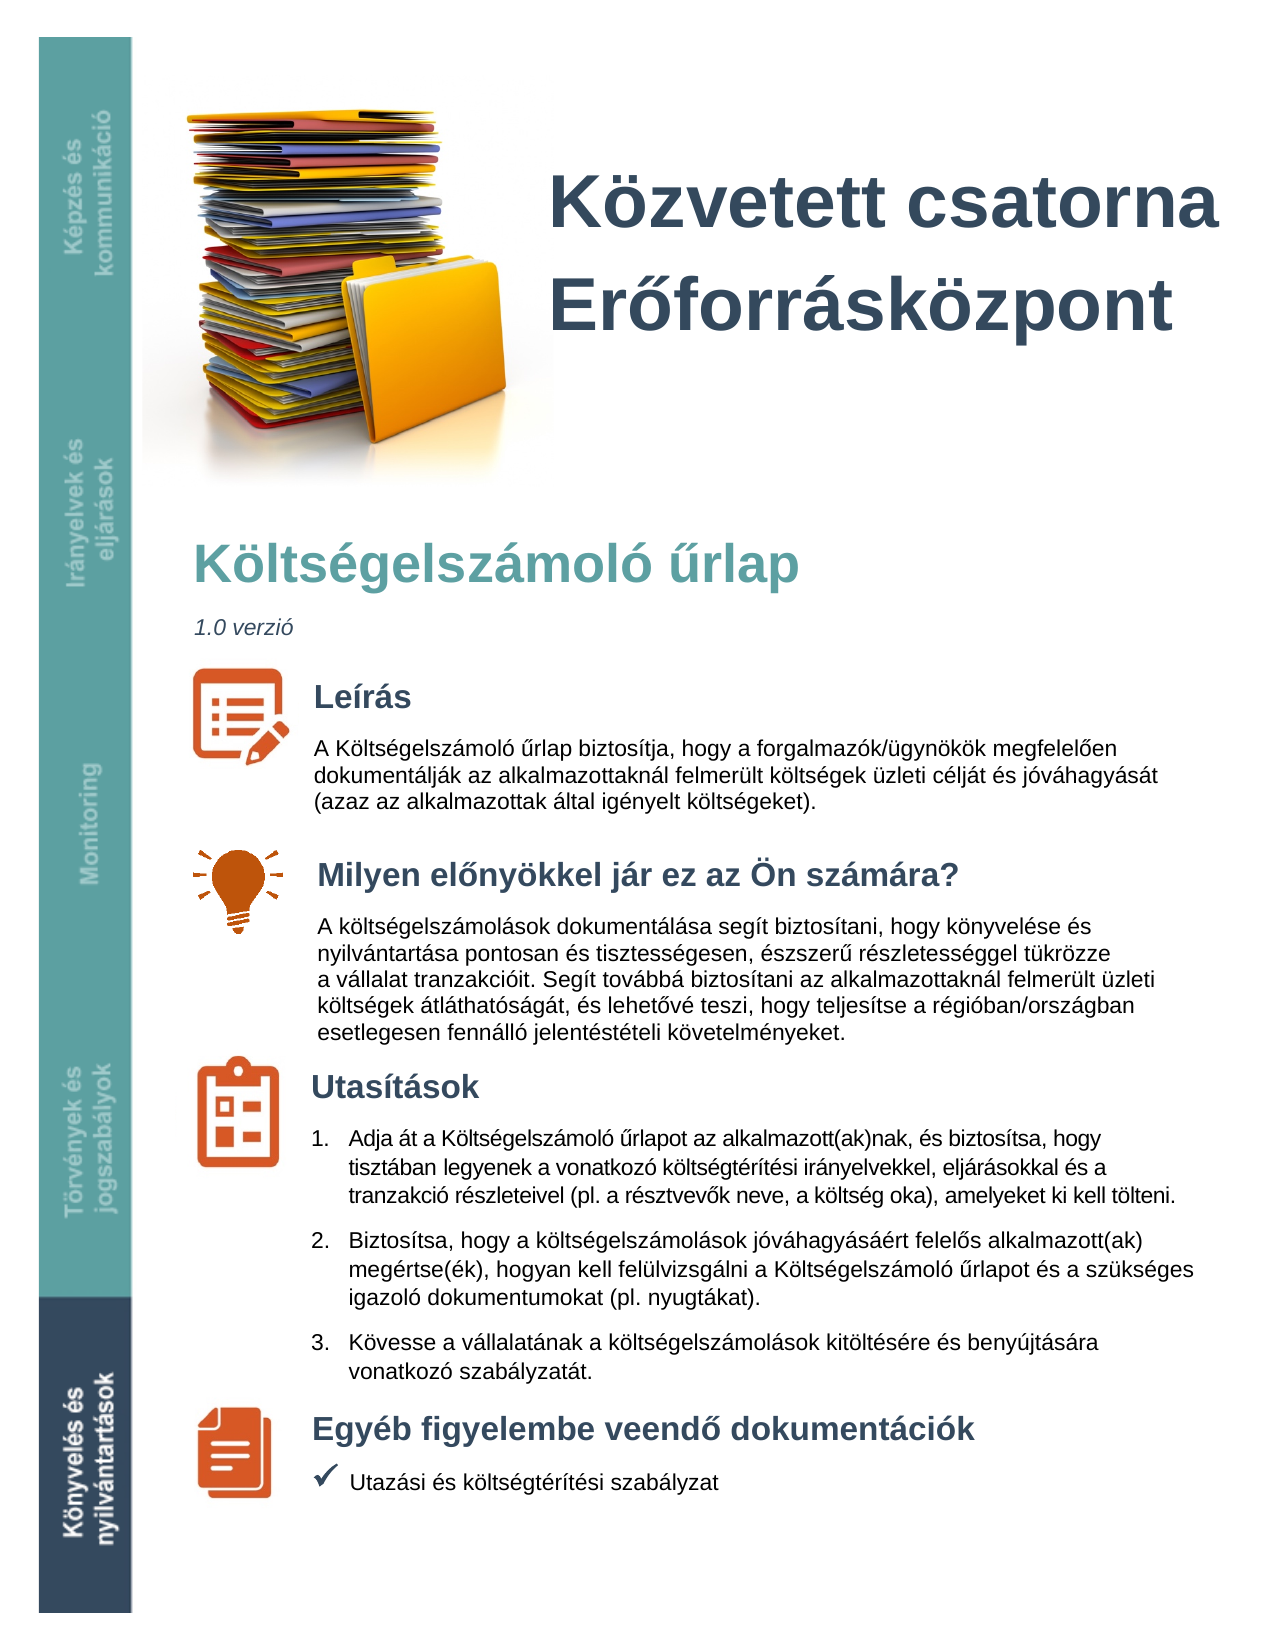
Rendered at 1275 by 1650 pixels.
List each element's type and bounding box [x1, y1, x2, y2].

picture [142, 75, 554, 487]
picture [38, 37, 138, 1613]
picture [175, 1387, 290, 1521]
picture [178, 647, 299, 782]
picture [175, 1043, 297, 1193]
